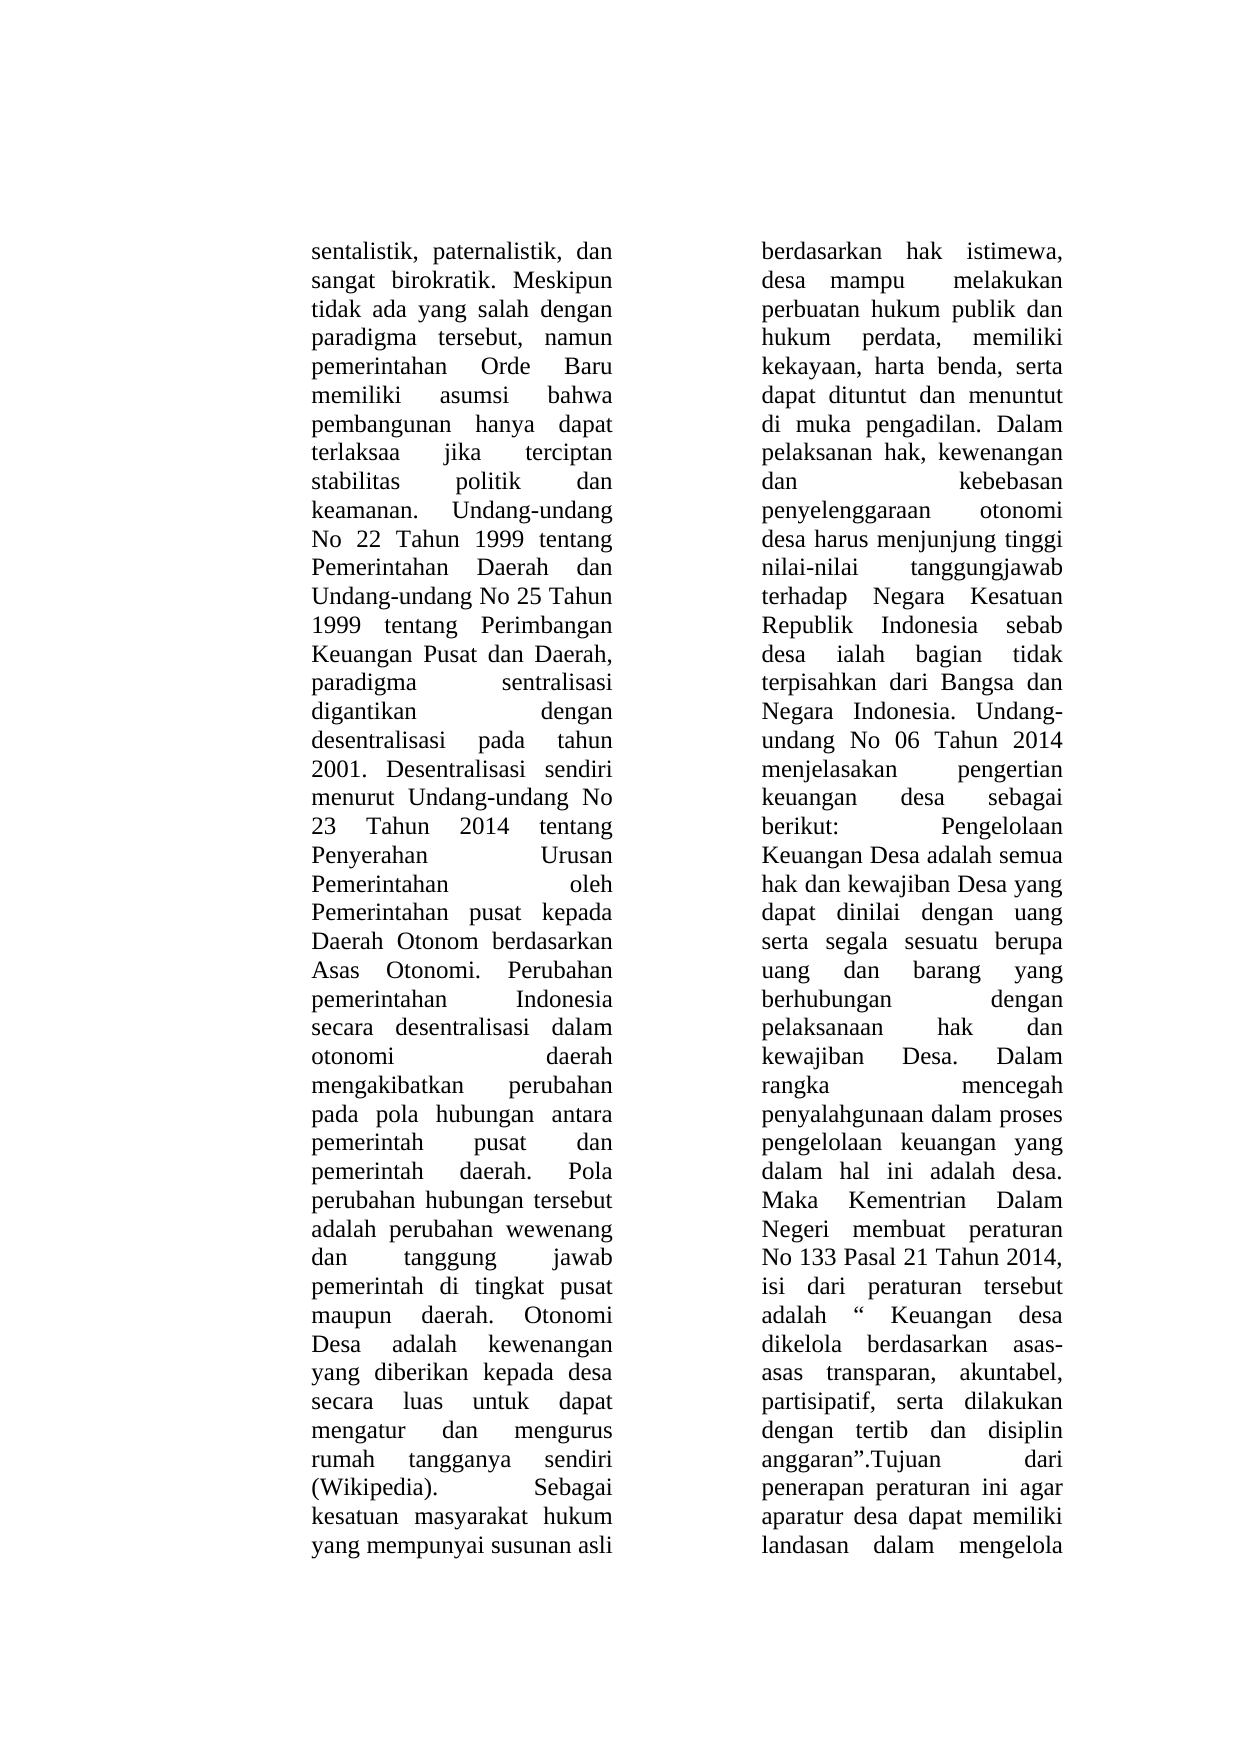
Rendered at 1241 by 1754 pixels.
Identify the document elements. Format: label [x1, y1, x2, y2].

text [311, 236, 613, 1559]
text [761, 236, 1063, 1559]
